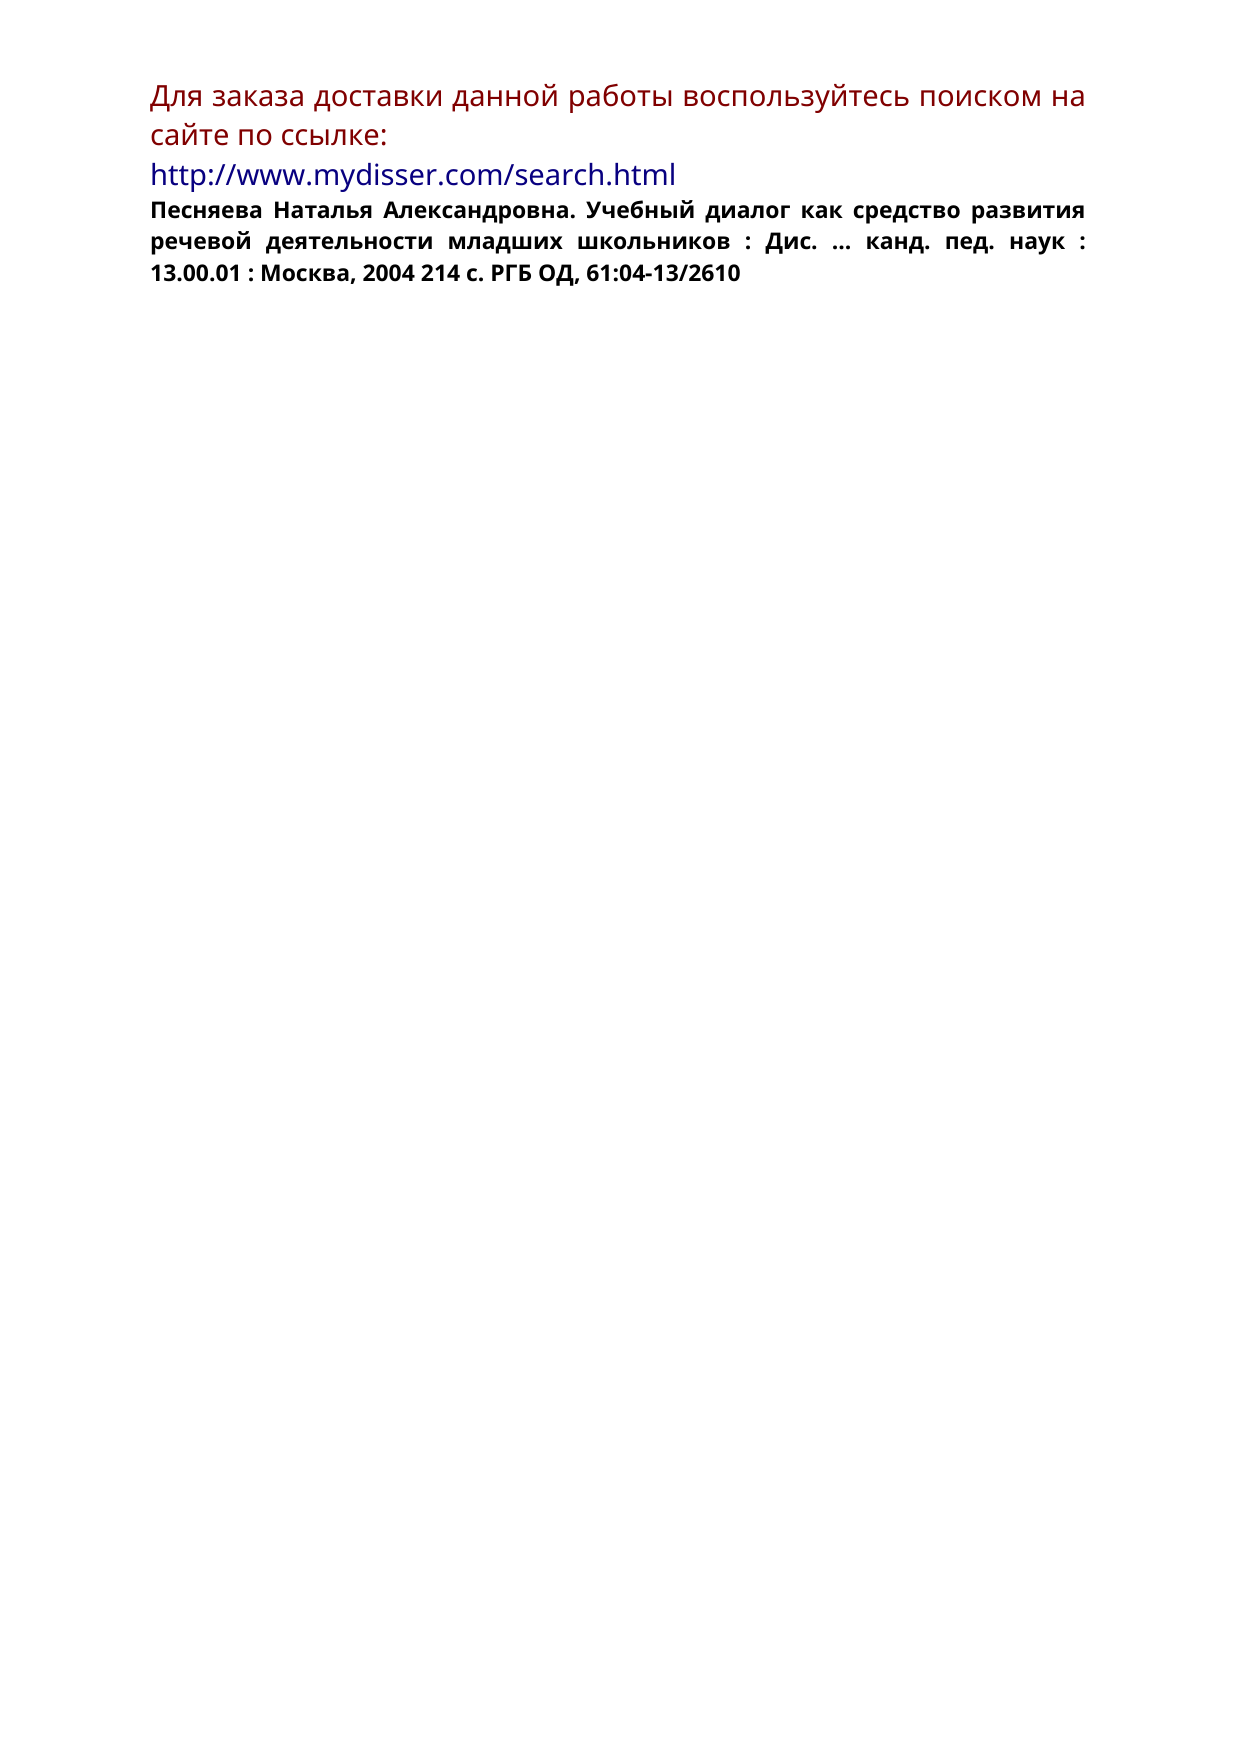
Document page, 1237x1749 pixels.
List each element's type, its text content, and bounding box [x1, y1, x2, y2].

text Песняева Наталья Александровна. Учебный диалог как средство развития речевой деятельности младших школьников : Дис. ... канд. пед. наук : 13.00.01 : Москва, 2004 214 c. РГБ ОД, 61:04-13/2610 [150, 194, 1086, 288]
